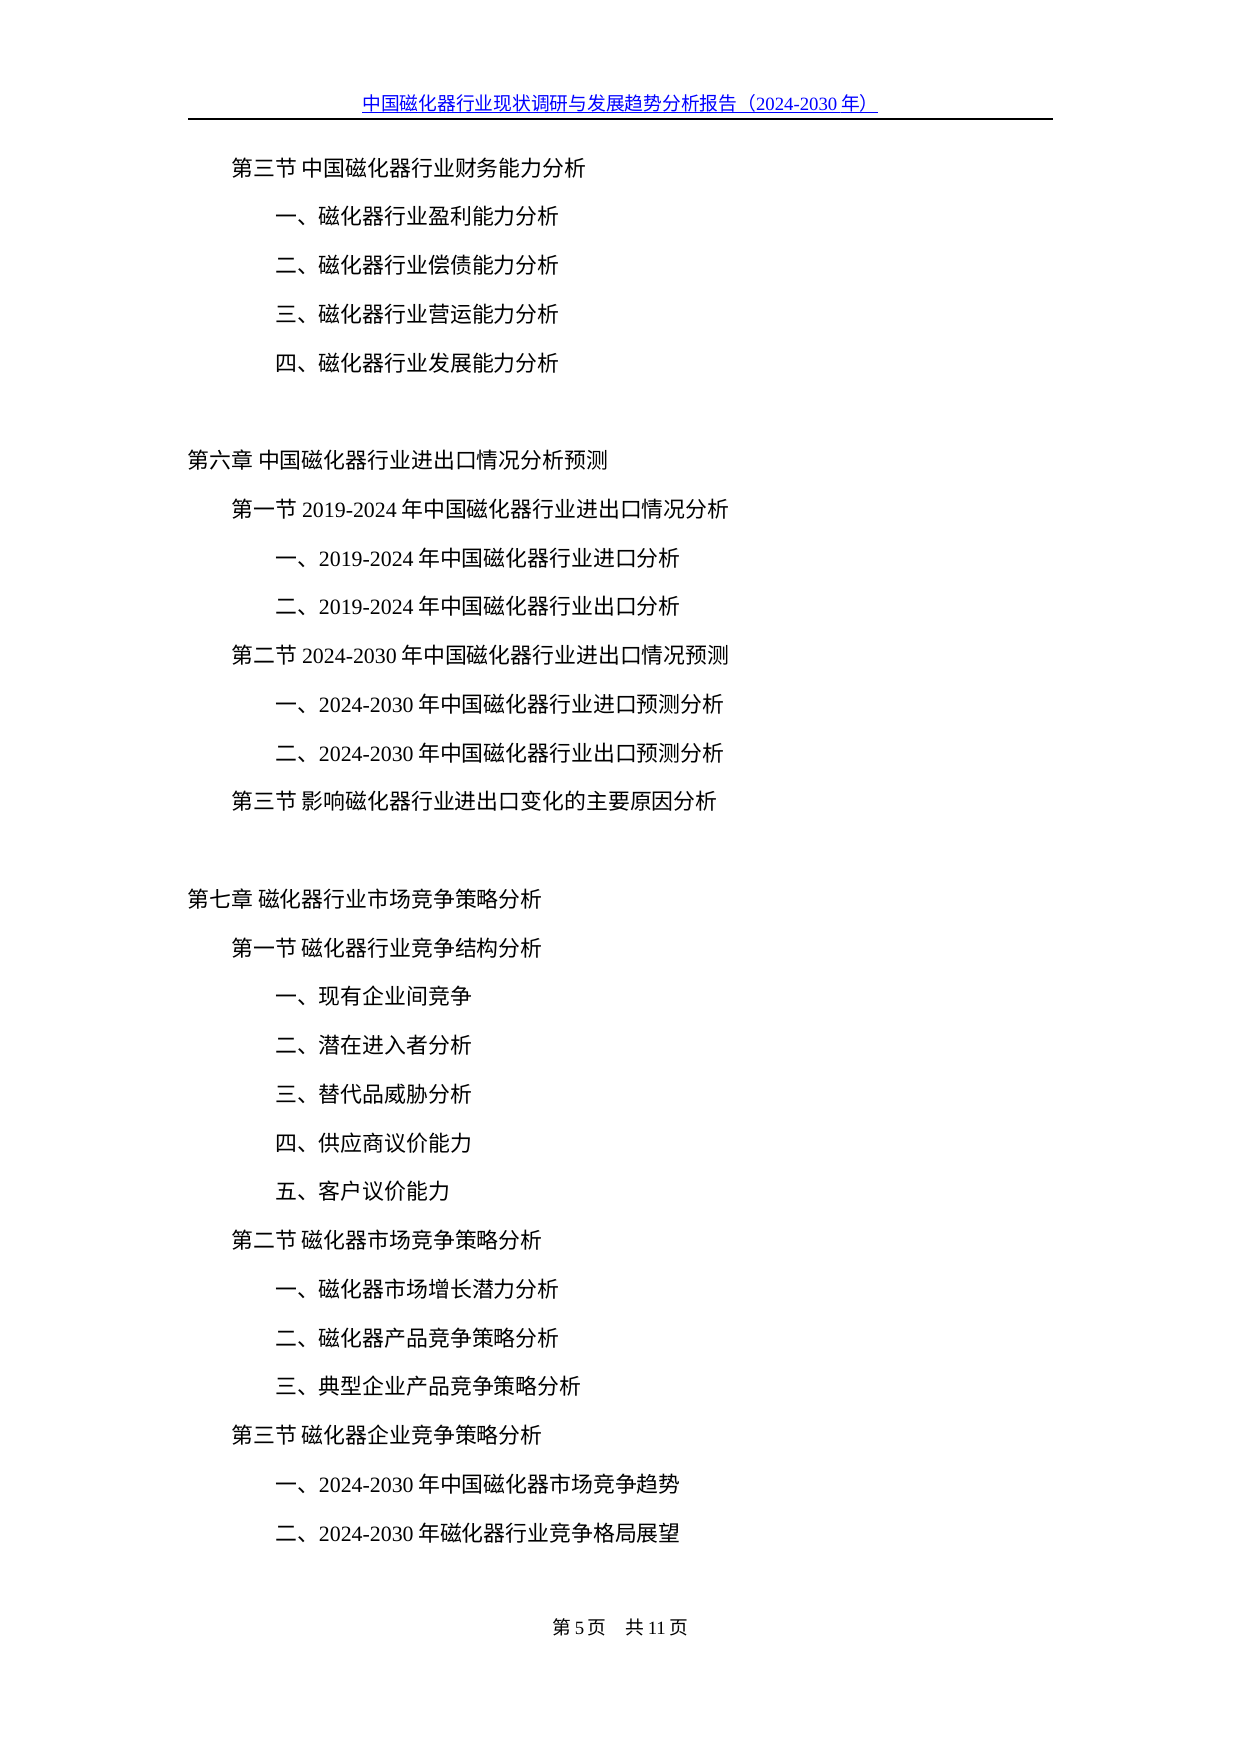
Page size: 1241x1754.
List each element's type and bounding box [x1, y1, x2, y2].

text [187, 150, 1053, 1548]
